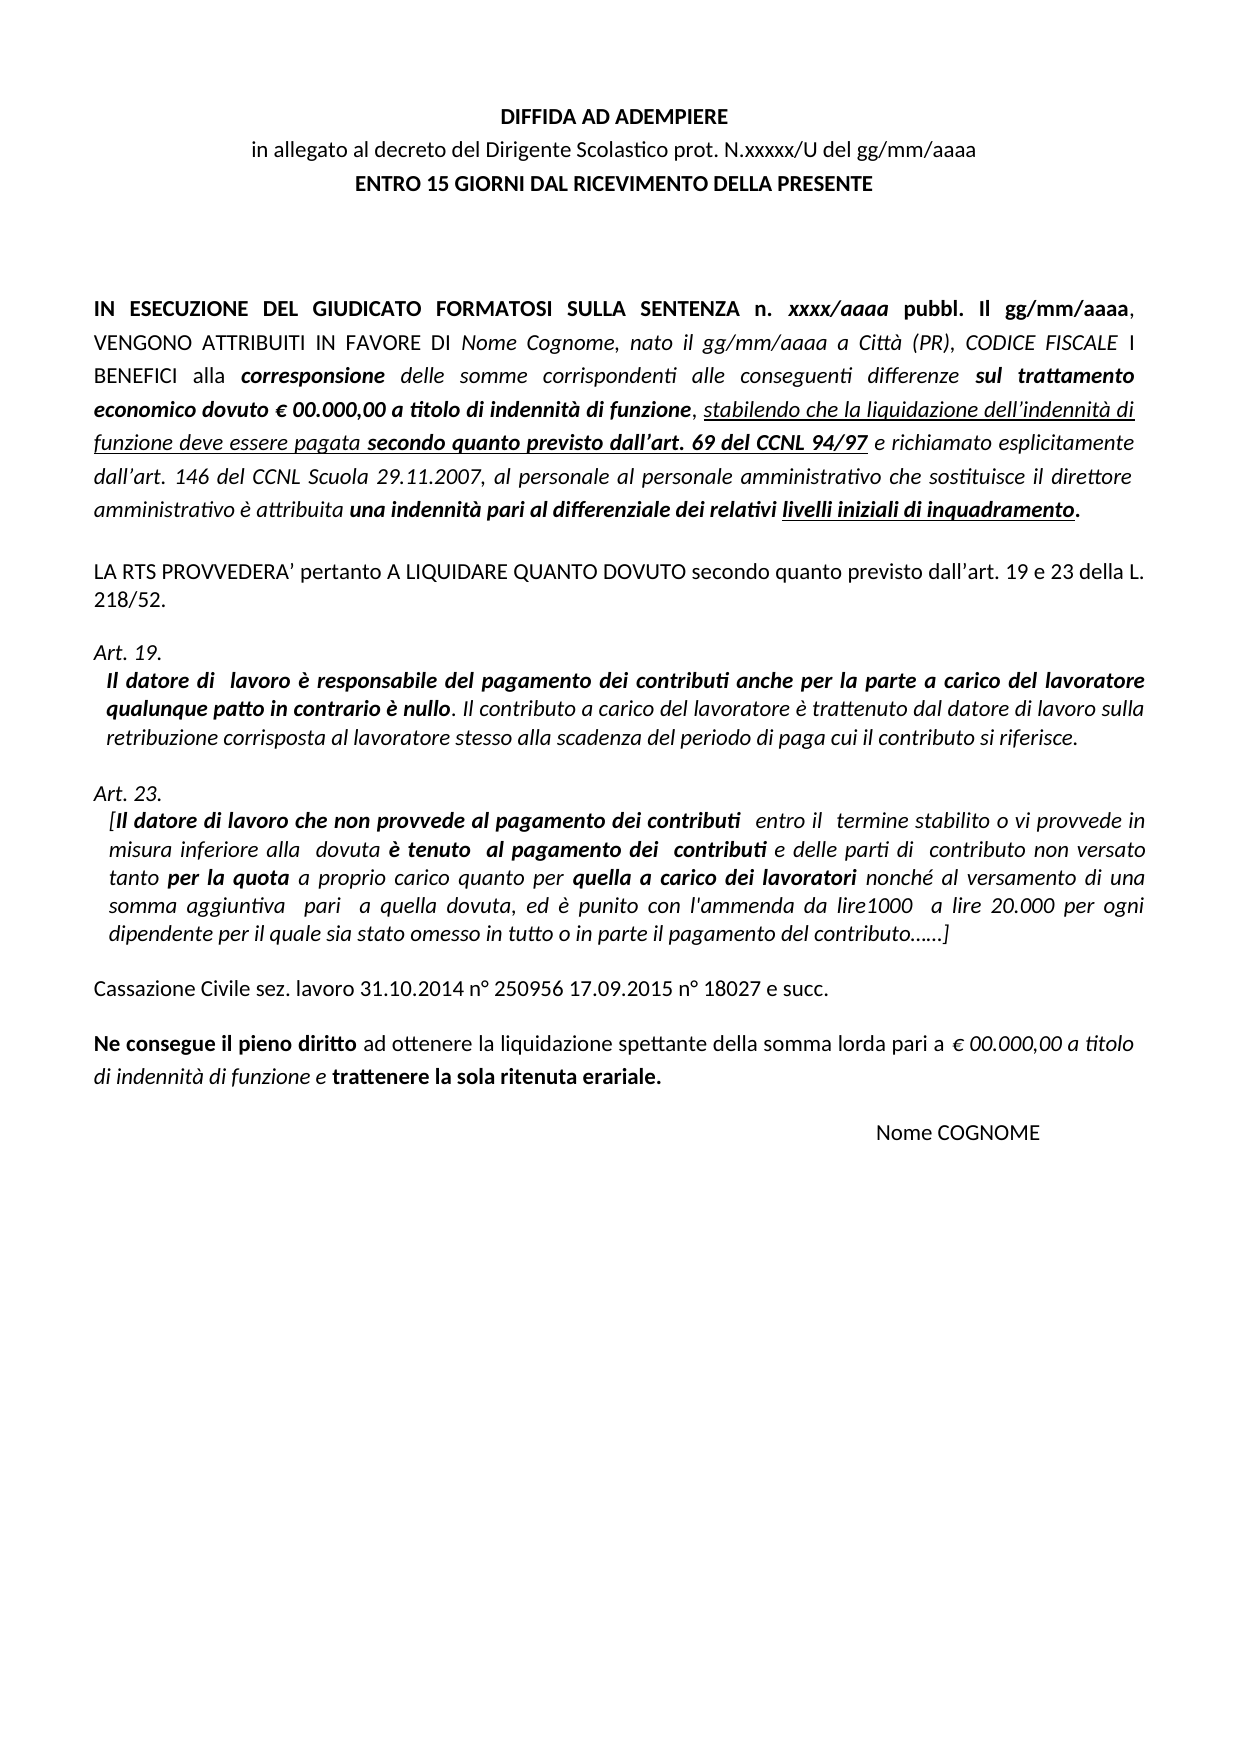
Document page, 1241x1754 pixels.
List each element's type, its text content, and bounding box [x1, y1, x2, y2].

text Art. 19. [94, 638, 1146, 667]
text Cassazione Civile sez. lavoro 31.10.2014 n° 250956 17.09.2015 n° 18027 e succ. [94, 974, 1146, 1002]
text LA RTS PROVVEDERA’ pertanto A LIQUIDARE QUANTO DOVUTO secondo quanto previsto dall’art. 19 e 23 della L. 218/52. [94, 557, 1146, 613]
text [Il datore di lavoro che non provvede al pagamento dei contributi entro il termine stabilito o vi provvede in misura inferiore alla dovuta è tenuto al pagamento dei contributi e delle parti di contributo non versato tanto per la quota a proprio carico quanto per quella a carico dei lavoratori nonché al versamento di una somma aggiuntiva pari a quella dovuta, ed è punito con l'ammenda da lire1000 a lire 20.000 per ogni dipendente per il quale sia stato omesso in tutto o in parte il pagamento del contributo……] [108, 807, 1146, 947]
text ENTRO 15 GIORNI DAL RICEVIMENTO DELLA PRESENTE [94, 169, 1135, 197]
text Nome COGNOME [94, 1118, 1040, 1146]
text in allegato al decreto del Dirigente Scolastico prot. N.xxxxx/U del gg/mm/aaaa [94, 136, 1135, 164]
text Ne consegue il pieno diritto ad ottenere la liquidazione spettante della somma lorda pari a € 00.000,00 a titolo di indennità di funzione e trattenere la sola ritenuta erariale. [94, 1029, 1135, 1090]
text Il datore di lavoro è responsabile del pagamento dei contributi anche per la parte a carico del lavoratore qualunque patto in contrario è nullo. Il contributo a carico del lavoratore è trattenuto dal datore di lavoro sulla retribuzione corrisposta al lavoratore stesso alla scadenza del periodo di paga cui il contributo si riferisce. [106, 667, 1146, 751]
text IN ESECUZIONE DEL GIUDICATO FORMATOSI SULLA SENTENZA n. xxxx/aaaa pubbl. Il gg/mm/aaaa, VENGONO ATTRIBUITI IN FAVORE DI Nome Cognome, nato il gg/mm/aaaa a Città (PR), CODICE FISCALE I BENEFICI alla corresponsione delle somme corrispondenti alle conseguenti differenze sul trattamento economico dovuto € 00.000,00 a titolo di indennità di funzione, stabilendo che la liquidazione dell’indennità di funzione deve essere pagata secondo quanto previsto dall’art. 69 del CCNL 94/97 e richiamato esplicitamente dall’art. 146 del CCNL Scuola 29.11.2007, al personale al personale amministrativo che sostituisce il direttore amministrativo è attribuita una indennità pari al differenziale dei relativi livelli iniziali di inquadramento. [94, 294, 1135, 523]
text DIFFIDA AD ADEMPIERE [94, 102, 1135, 130]
text Art. 23. [94, 779, 1146, 807]
